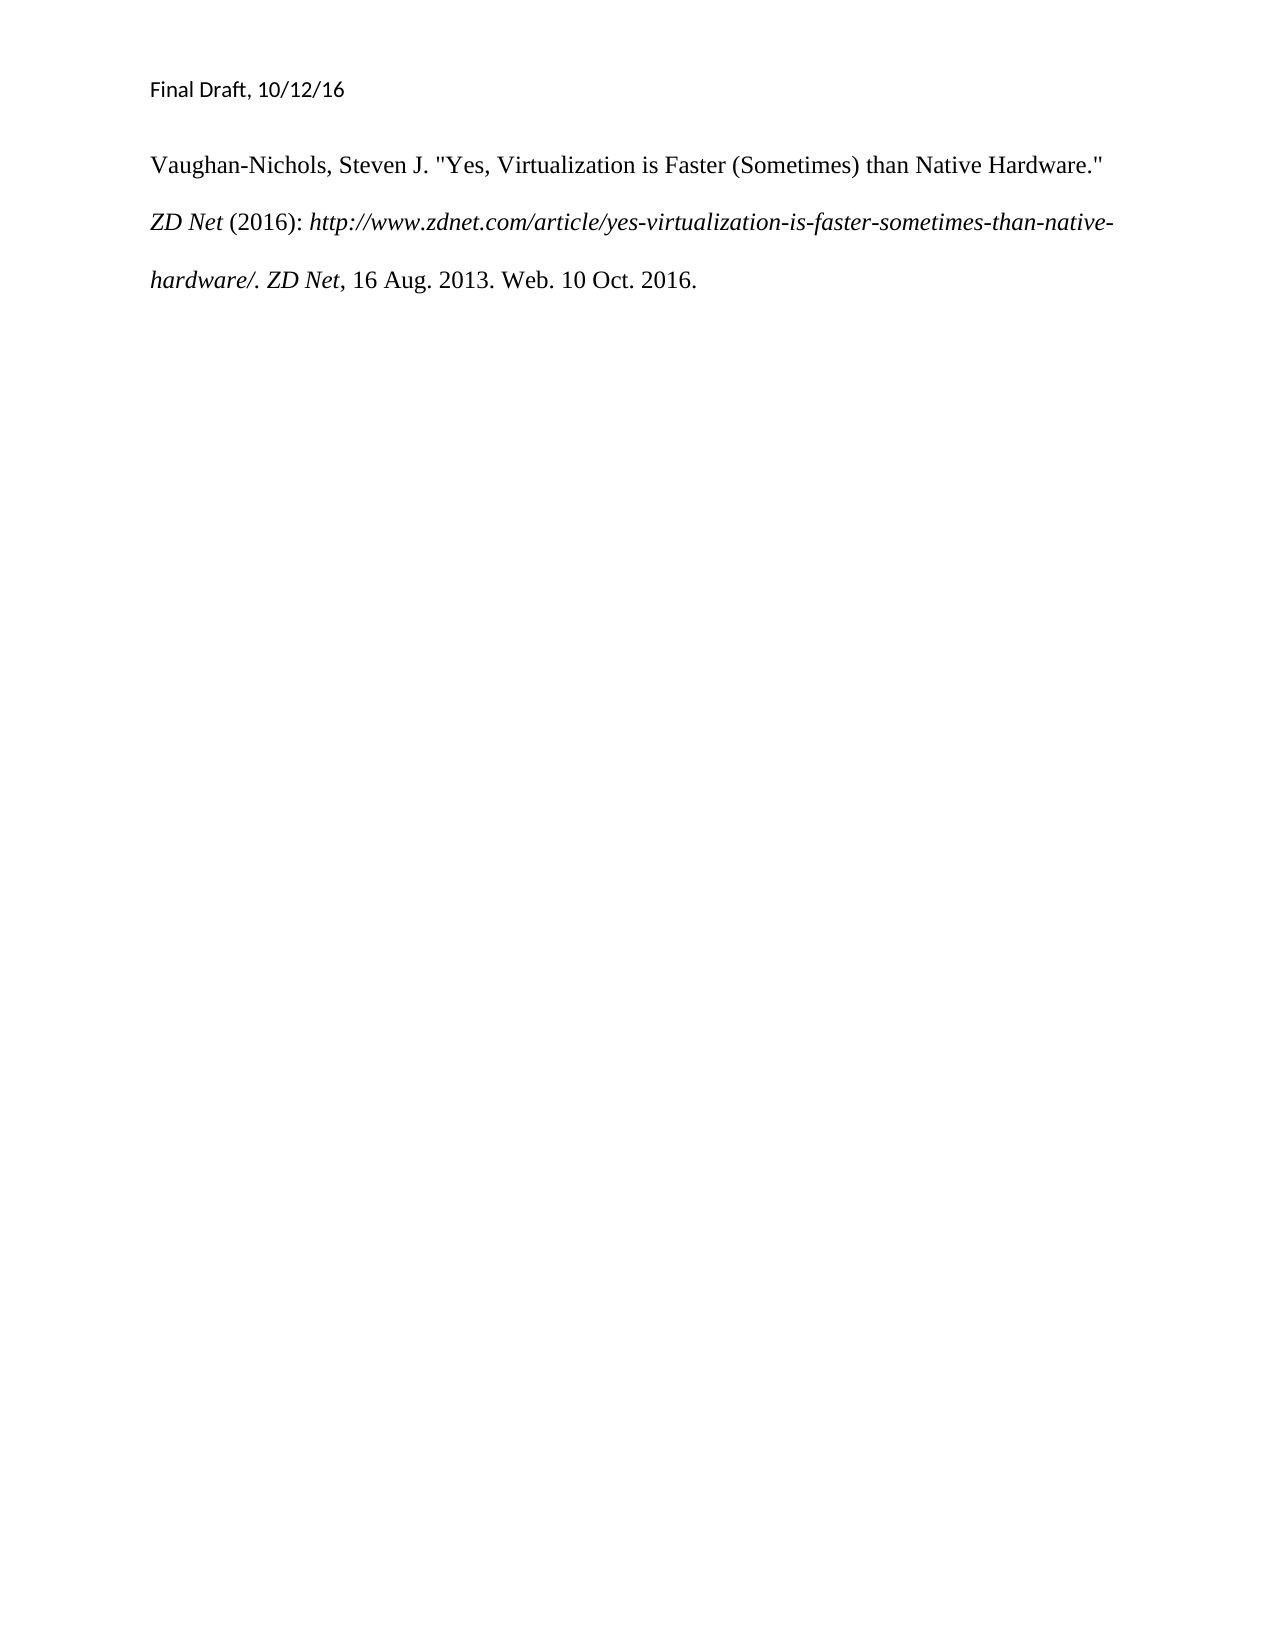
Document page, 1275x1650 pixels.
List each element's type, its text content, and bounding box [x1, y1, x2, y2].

text Vaughan-Nichols, Steven J. "Yes, Virtualization is Faster (Sometimes) than Native Hardware." ZD Net (2016): http://www.zdnet.com/article/yes-virtualization-is-faster-sometimes-than-native-hardware/. ZD Net, 16 Aug. 2013. Web. 10 Oct. 2016. [150, 150, 1125, 294]
